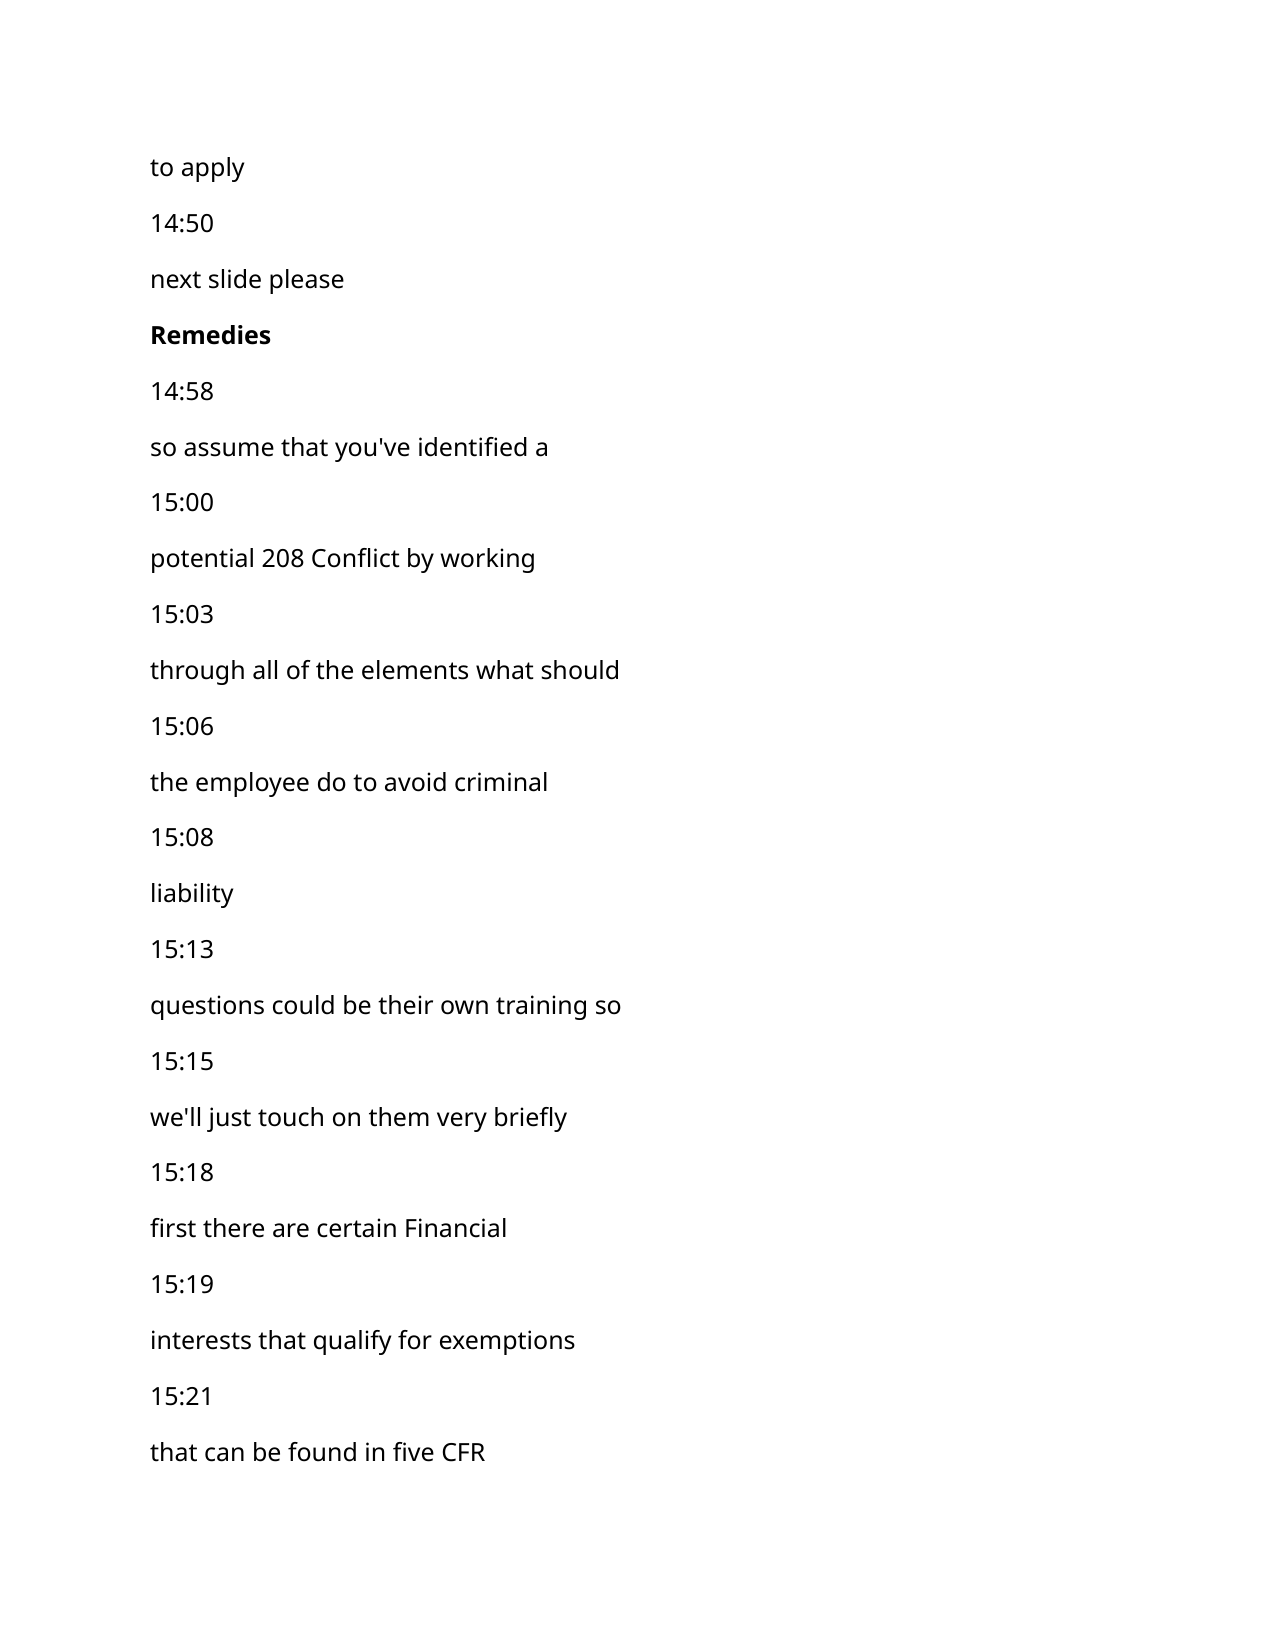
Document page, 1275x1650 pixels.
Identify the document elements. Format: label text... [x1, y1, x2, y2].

text to apply [150, 150, 1125, 184]
text 15:08 [150, 820, 1125, 854]
text 15:13 [150, 932, 1125, 966]
text so assume that you've identified a [150, 429, 1125, 463]
text 14:50 [150, 206, 1125, 240]
text through all of the elements what should [150, 652, 1125, 687]
text potential 208 Conflict by working [150, 541, 1125, 575]
text first there are certain Financial [150, 1211, 1125, 1245]
text 15:18 [150, 1155, 1125, 1189]
text questions could be their own training so [150, 987, 1125, 1022]
text next slide please [150, 262, 1125, 296]
text 15:21 [150, 1378, 1125, 1412]
text interests that qualify for exemptions [150, 1322, 1125, 1357]
text 14:58 [150, 373, 1125, 407]
text 15:15 [150, 1043, 1125, 1077]
text the employee do to avoid criminal [150, 764, 1125, 798]
text 15:03 [150, 597, 1125, 631]
text 15:19 [150, 1267, 1125, 1301]
text we'll just touch on them very briefly [150, 1099, 1125, 1133]
text Remedies [150, 317, 1125, 352]
text that can be found in five CFR [150, 1434, 1125, 1468]
text liability [150, 876, 1125, 910]
text 15:06 [150, 708, 1125, 742]
text 15:00 [150, 485, 1125, 519]
